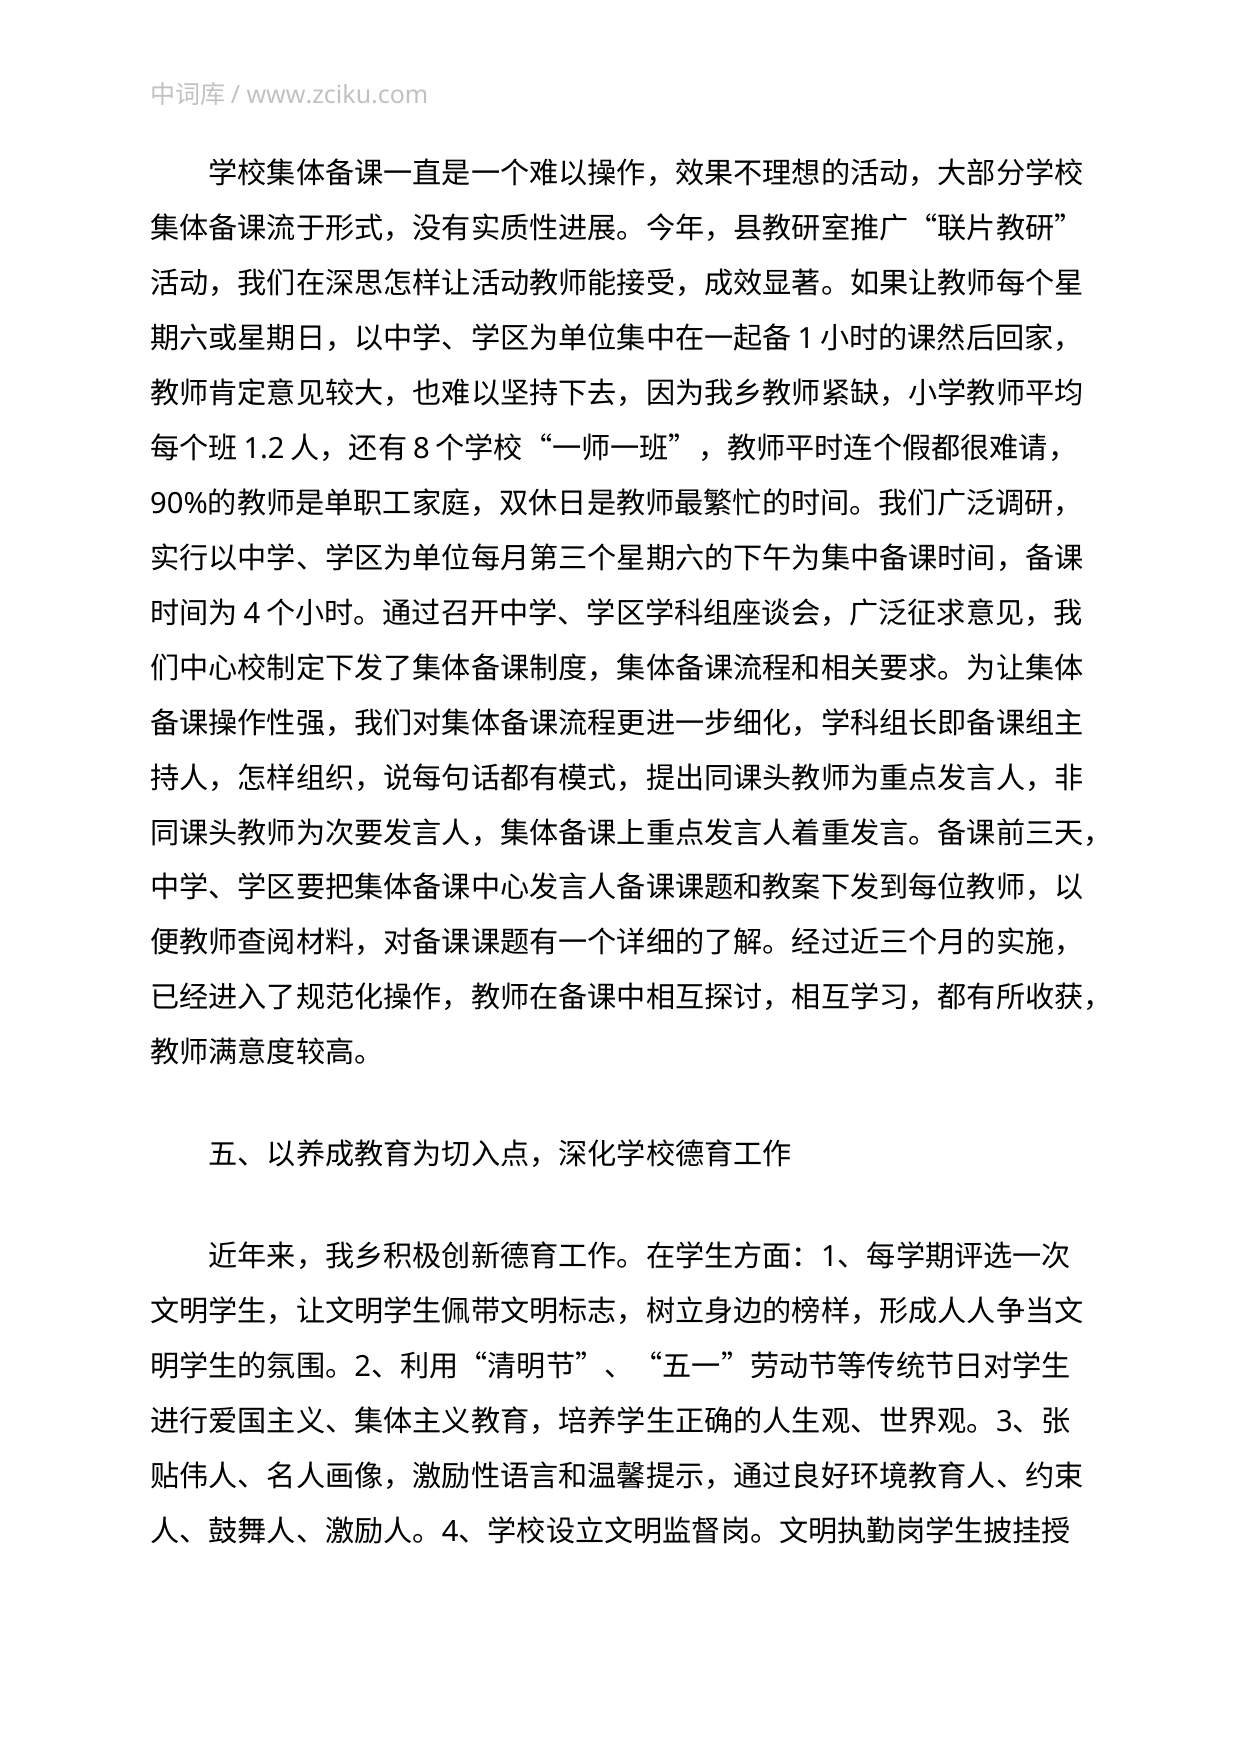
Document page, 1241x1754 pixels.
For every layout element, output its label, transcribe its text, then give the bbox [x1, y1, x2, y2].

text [150, 1232, 1090, 1549]
text 学校集体备课一直是一个难以操作，效果不理想的活动，大部分学校集体备课流于形式，没有实质性进展。今年，县教研室推广“联片教研”活动，我们在深思怎样让活动教师能接受，成效显著。如果让教师每个星期六或星期日，以中学、学区为单位集中在一起备1小时的课然后回家，教师肯定意见较大，也难以坚持下去，因为我乡教师紧缺，小学教师平均每个班1.2人，还有8个学校“一师一班”，教师平时连个假都很难请，90%的教师是单职工家庭，双休日是教师最繁忙的时间。我们广泛调研，实行以中学、学区为单位每月第三个星期六的下午为集中备课时间，备课时间为4个小时。通过召开中学、学区学科组座谈会，广泛征求意见，我们中心校制定下发了集体备课制度，集体备课流程和相关要求。为让集体备课操作性强，我们对集体备课流程更进一步细化，学科组长即备课组主持人，怎样组织，说每句话都有模式，提出同课头教师为重点发言人，非同课头教师为次要发言人，集体备课上重点发言人着重发言。备课前三天，中学、学区要把集体备课中心发言人备课课题和教案下发到每位教师，以便教师查阅材料，对备课课题有一个详细的了解。经过近三个月的实施，已经进入了规范化操作，教师在备课中相互探讨，相互学习，都有所收获，教师满意度较高。 [150, 150, 1090, 1071]
text 五、以养成教育为切入点，深化学校德育工作 [150, 1131, 1090, 1173]
